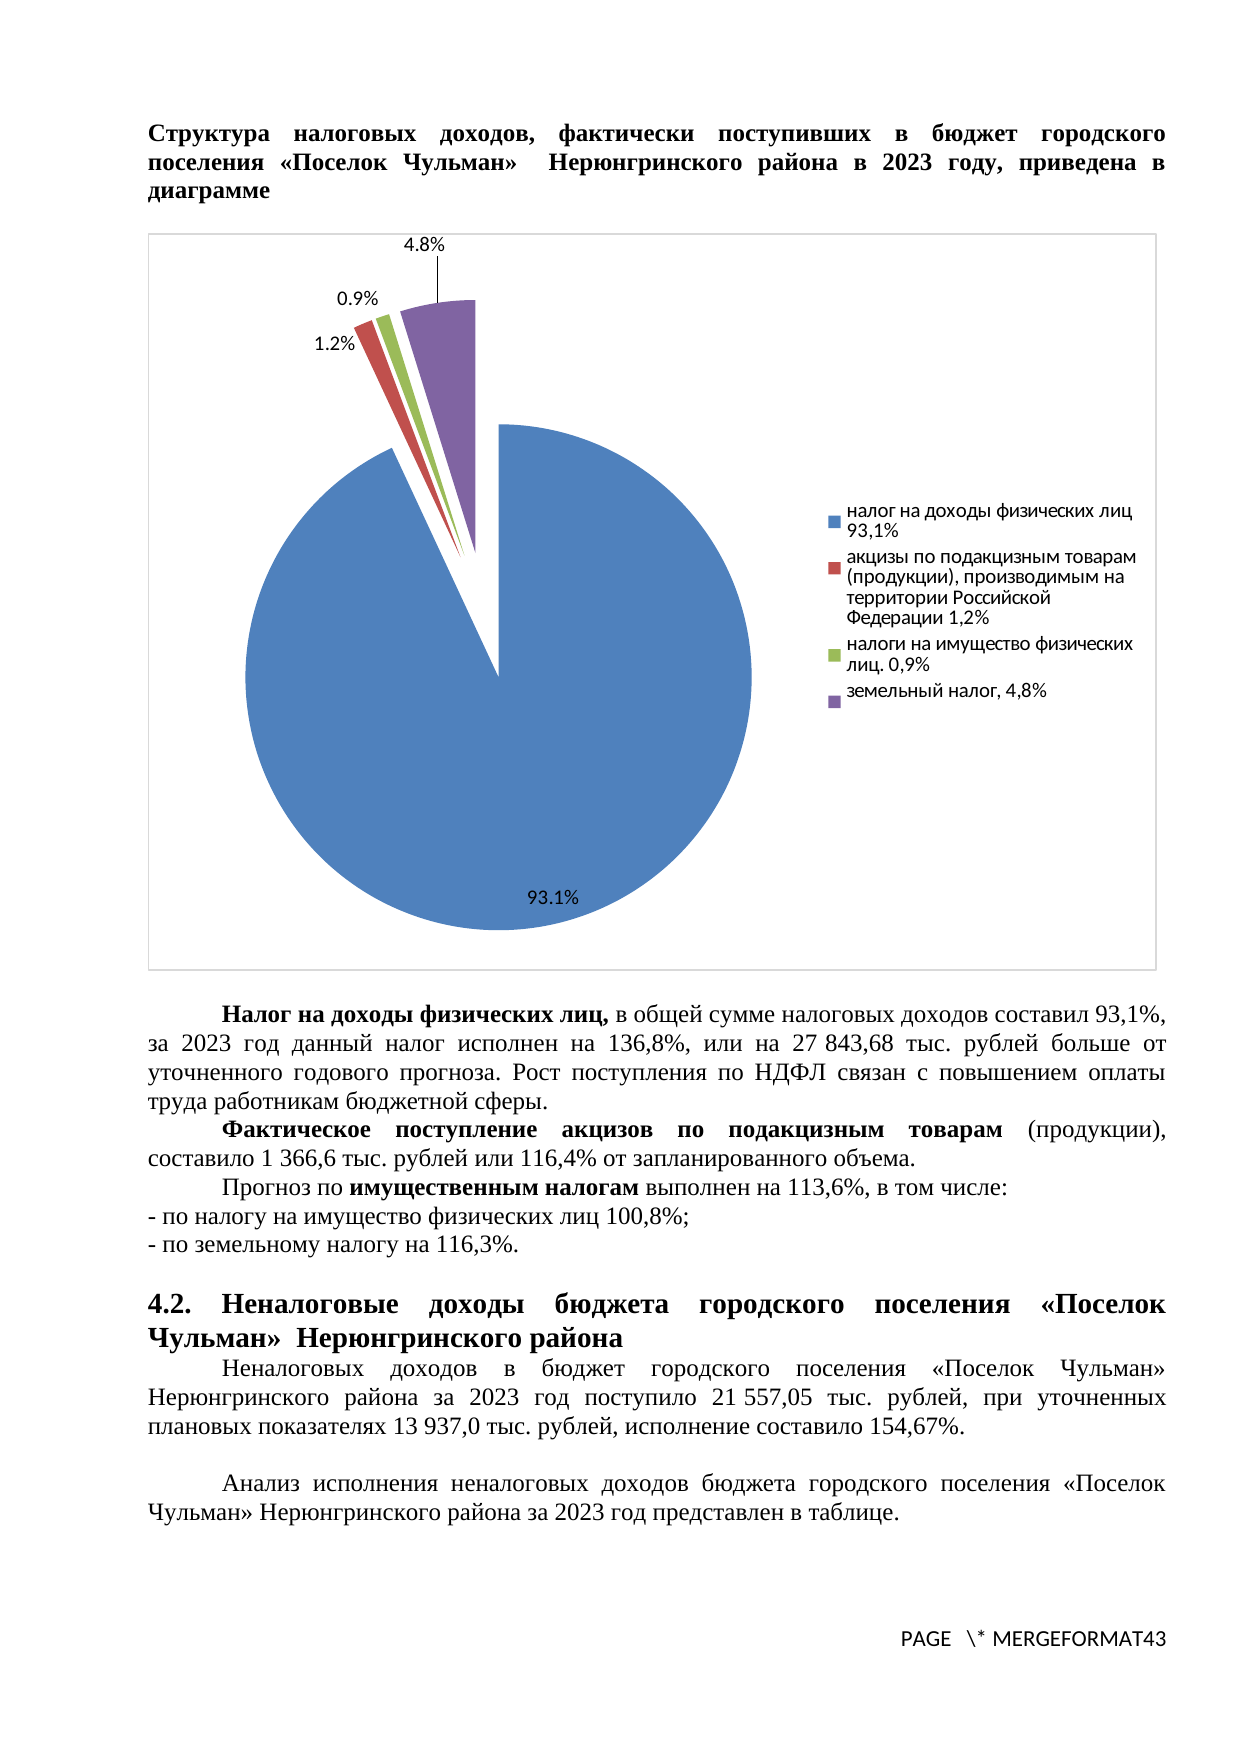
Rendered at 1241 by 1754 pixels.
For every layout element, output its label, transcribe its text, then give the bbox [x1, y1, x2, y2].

text - по налогу на имущество физических лиц 100,8%; [148, 1201, 1167, 1229]
text Анализ исполнения неналоговых доходов бюджета городского поселения «Поселок Чульман» Нерюнгринского района за 2023 год представлен в таблице. [148, 1468, 1167, 1526]
text - по земельному налогу на 116,3%. [148, 1229, 1167, 1258]
text 4.2. Неналоговые доходы бюджета городского поселения «Поселок Чульман» Нерюнгринского района [148, 1286, 1167, 1353]
text Структура налоговых доходов, фактически поступивших в бюджет городского поселения «Поселок Чульман» Нерюнгринского района в 2023 году, приведена в диаграмме [148, 118, 1167, 204]
text Фактическое поступление акцизов по подакцизным товарам (продукции), составило 1 366,6 тыс. рублей или 116,4% от запланированного объема. [148, 1114, 1167, 1172]
text Налог на доходы физических лиц, в общей сумме налоговых доходов составил 93,1%, за 2023 год данный налог исполнен на 136,8%, или на 27 843,68 тыс. рублей больше от уточненного годового прогноза. Рост поступления по НДФЛ связан с повышением оплаты труда работникам бюджетной сферы. [148, 999, 1167, 1114]
text Прогноз по имущественным налогам выполнен на 113,6%, в том числе: [147, 1172, 1167, 1201]
text Неналоговых доходов в бюджет городского поселения «Поселок Чульман» Нерюнгринского района за 2023 год поступило 21 557,05 тыс. рублей, при уточненных плановых показателях 13 937,0 тыс. рублей, исполнение составило 154,67%. [148, 1353, 1167, 1439]
